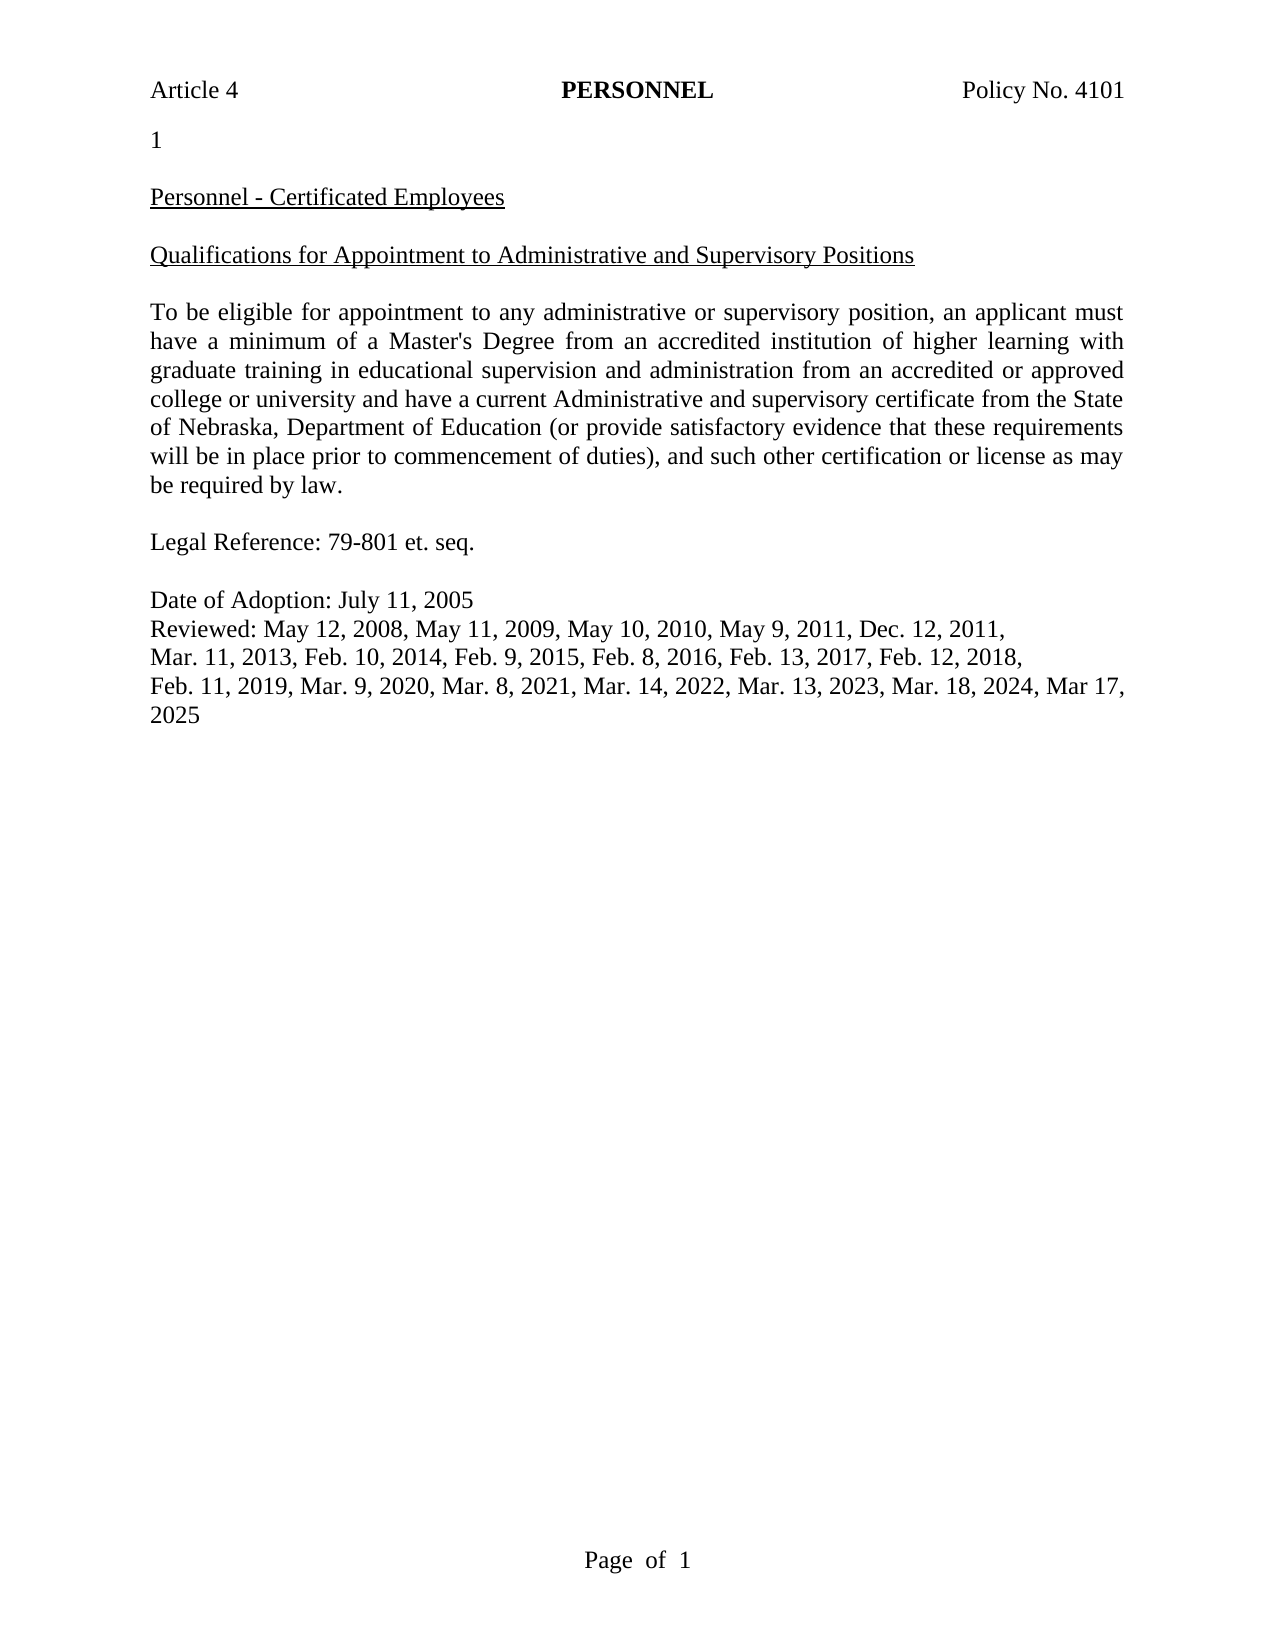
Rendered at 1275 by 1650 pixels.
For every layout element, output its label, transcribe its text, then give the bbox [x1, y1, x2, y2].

text Date of Adoption: July 11, 2005 [150, 585, 1125, 614]
text Personnel - Certificated Employees [150, 182, 1125, 211]
text To be eligible for appointment to any administrative or supervisory position, an applicant must have a minimum of a Master's Degree from an accredited institution of higher learning with graduate training in educational supervision and administration from an accredited or approved college or university and have a current Administrative and supervisory certificate from the State of Nebraska, Department of Education (or provide satisfactory evidence that these requirements will be in place prior to commencement of duties), and such other certification or license as may be required by law. [150, 297, 1125, 499]
text Qualifications for Appointment to Administrative and Supervisory Positions [150, 240, 1125, 269]
text Legal Reference: 79-801 et. seq. [150, 527, 1125, 556]
text Reviewed: May 12, 2008, May 11, 2009, May 10, 2010, May 9, 2011, Dec. 12, 2011, [150, 614, 1125, 642]
text Mar. 11, 2013, Feb. 10, 2014, Feb. 9, 2015, Feb. 8, 2016, Feb. 13, 2017, Feb. 12, 2018, [150, 642, 1125, 671]
text Feb. 11, 2019, Mar. 9, 2020, Mar. 8, 2021, Mar. 14, 2022, Mar. 13, 2023, Mar. 18, 2024, Mar 17, 2025 [150, 671, 1125, 729]
